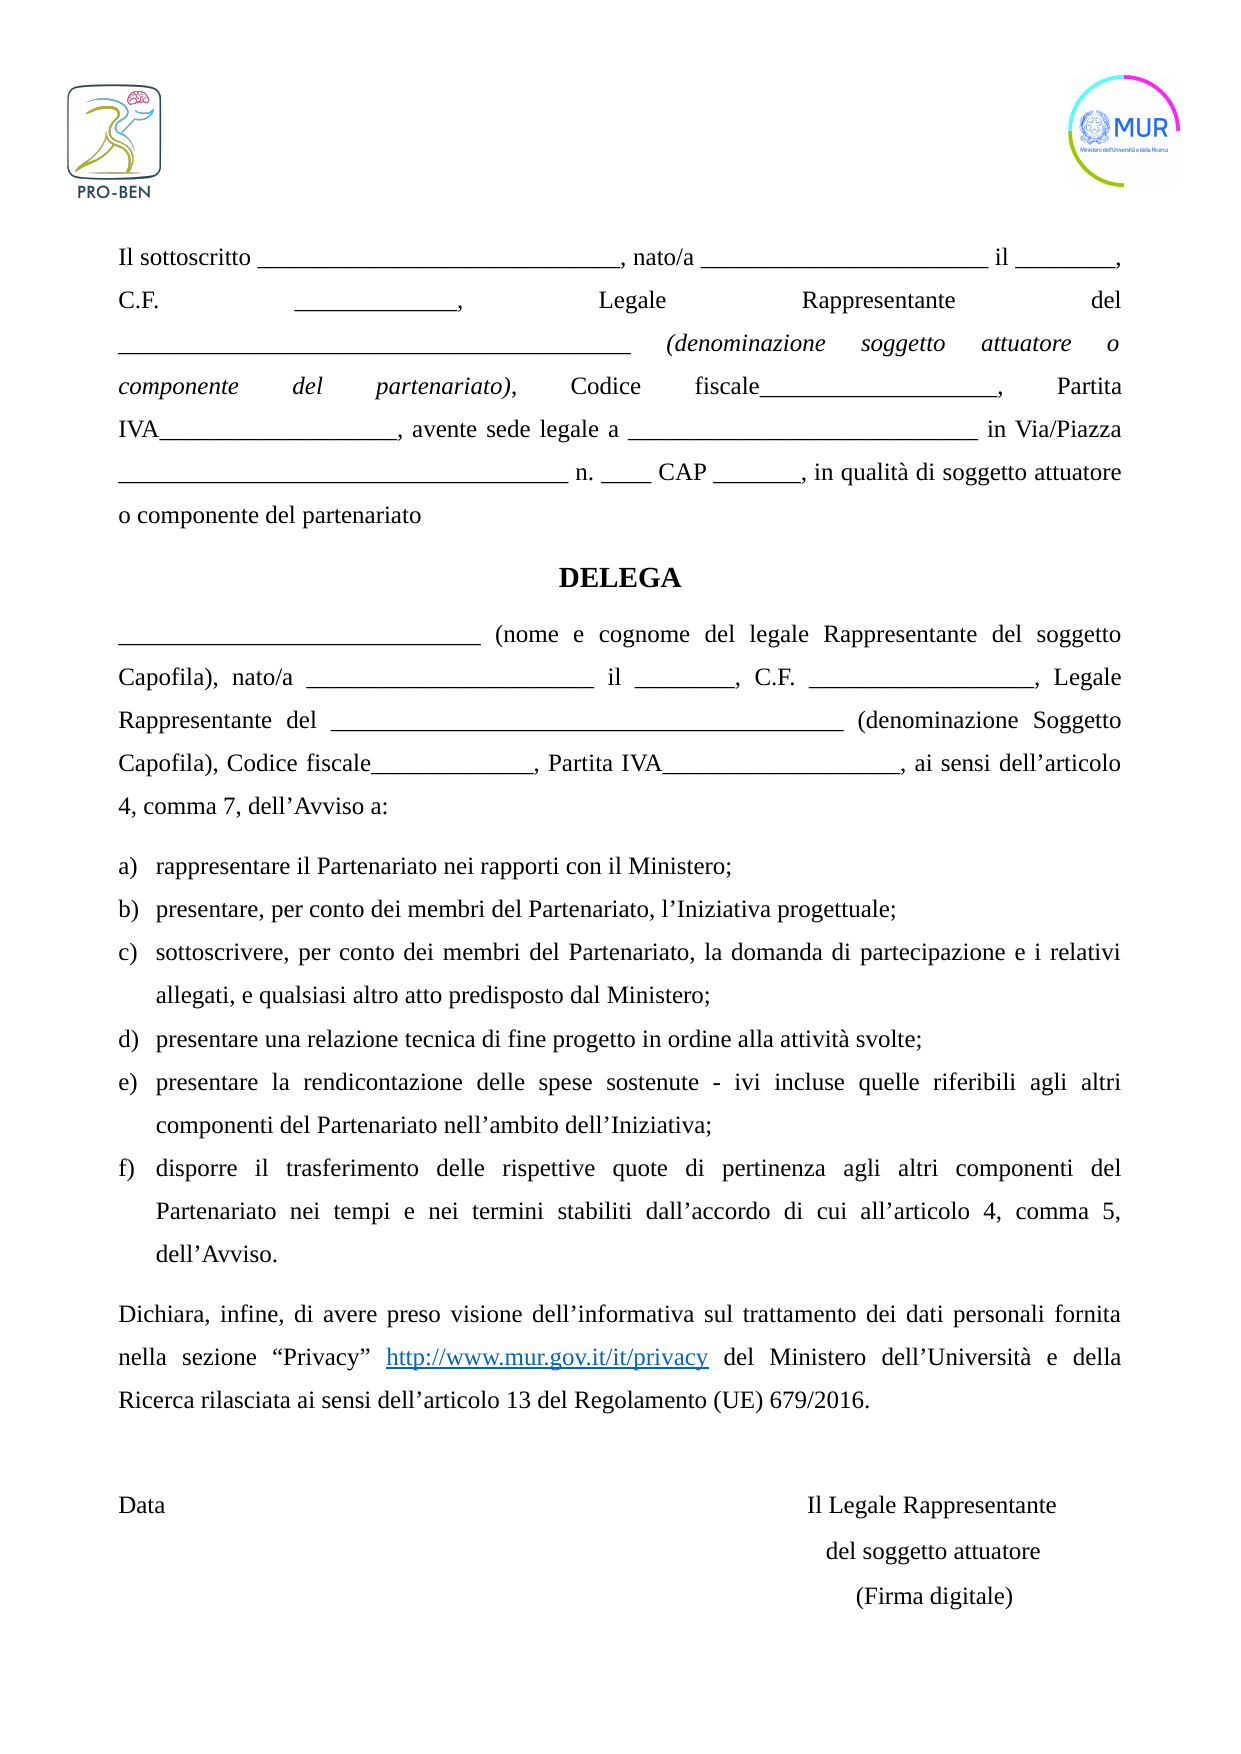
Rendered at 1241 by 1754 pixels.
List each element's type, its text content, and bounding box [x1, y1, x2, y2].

list disporre il trasferimento delle rispettive quote di pertinenza agli altri componenti del Partenariato nei tempi e nei termini stabiliti dall’accordo di cui all’articolo 4, comma 5, dell’Avviso. [118, 1153, 1122, 1268]
list sottoscrivere, per conto dei membri del Partenariato, la domanda di partecipazione e i relativi allegati, e qualsiasi altro atto predisposto dal Ministero; [118, 937, 1122, 1009]
text Data Il Legale Rappresentante [118, 1491, 1122, 1519]
text (Firma digitale) [118, 1581, 1122, 1610]
list presentare la rendicontazione delle spese sostenute - ivi incluse quelle riferibili agli altri componenti del Partenariato nell’ambito dell’Iniziativa; [118, 1067, 1122, 1139]
text Il sottoscritto _____________________________, nato/a _______________________ il ________, C.F. _____________, Legale Rappresentante del _________________________________________ (denominazione soggetto attuatore o componente del partenariato), Codice fiscale___________________, Partita IVA___________________, avente sede legale a ____________________________ in Via/Piazza ____________________________________ n. ____ CAP _______, in qualità di soggetto attuatore o componente del partenariato [118, 242, 1122, 529]
text del soggetto attuatore [118, 1536, 1122, 1565]
list presentare una relazione tecnica di fine progetto in ordine alla attività svolte; [118, 1024, 1122, 1052]
text _____________________________ (nome e cognome del legale Rappresentante del soggetto Capofila), nato/a _______________________ il ________, C.F. __________________, Legale Rappresentante del _________________________________________ (denominazione Soggetto Capofila), Codice fiscale_____________, Partita IVA___________________, ai sensi dell’articolo 4, comma 7, dell’Avviso a: [118, 619, 1122, 820]
text Dichiara, infine, di avere preso visione dell’informativa sul trattamento dei dati personali fornita nella sezione “Privacy” http://www.mur.gov.it/it/privacy del Ministero dell’Università e della Ricerca rilasciata ai sensi dell’articolo 13 del Regolamento (UE) 679/2016. [118, 1299, 1122, 1414]
list presentare, per conto dei membri del Partenariato, l’Iniziativa progettuale; [118, 894, 1122, 923]
text DELEGA [118, 560, 1122, 594]
list rappresentare il Partenariato nei rapporti con il Ministero; [118, 851, 1122, 880]
picture [59, 76, 169, 202]
picture [1068, 75, 1180, 187]
